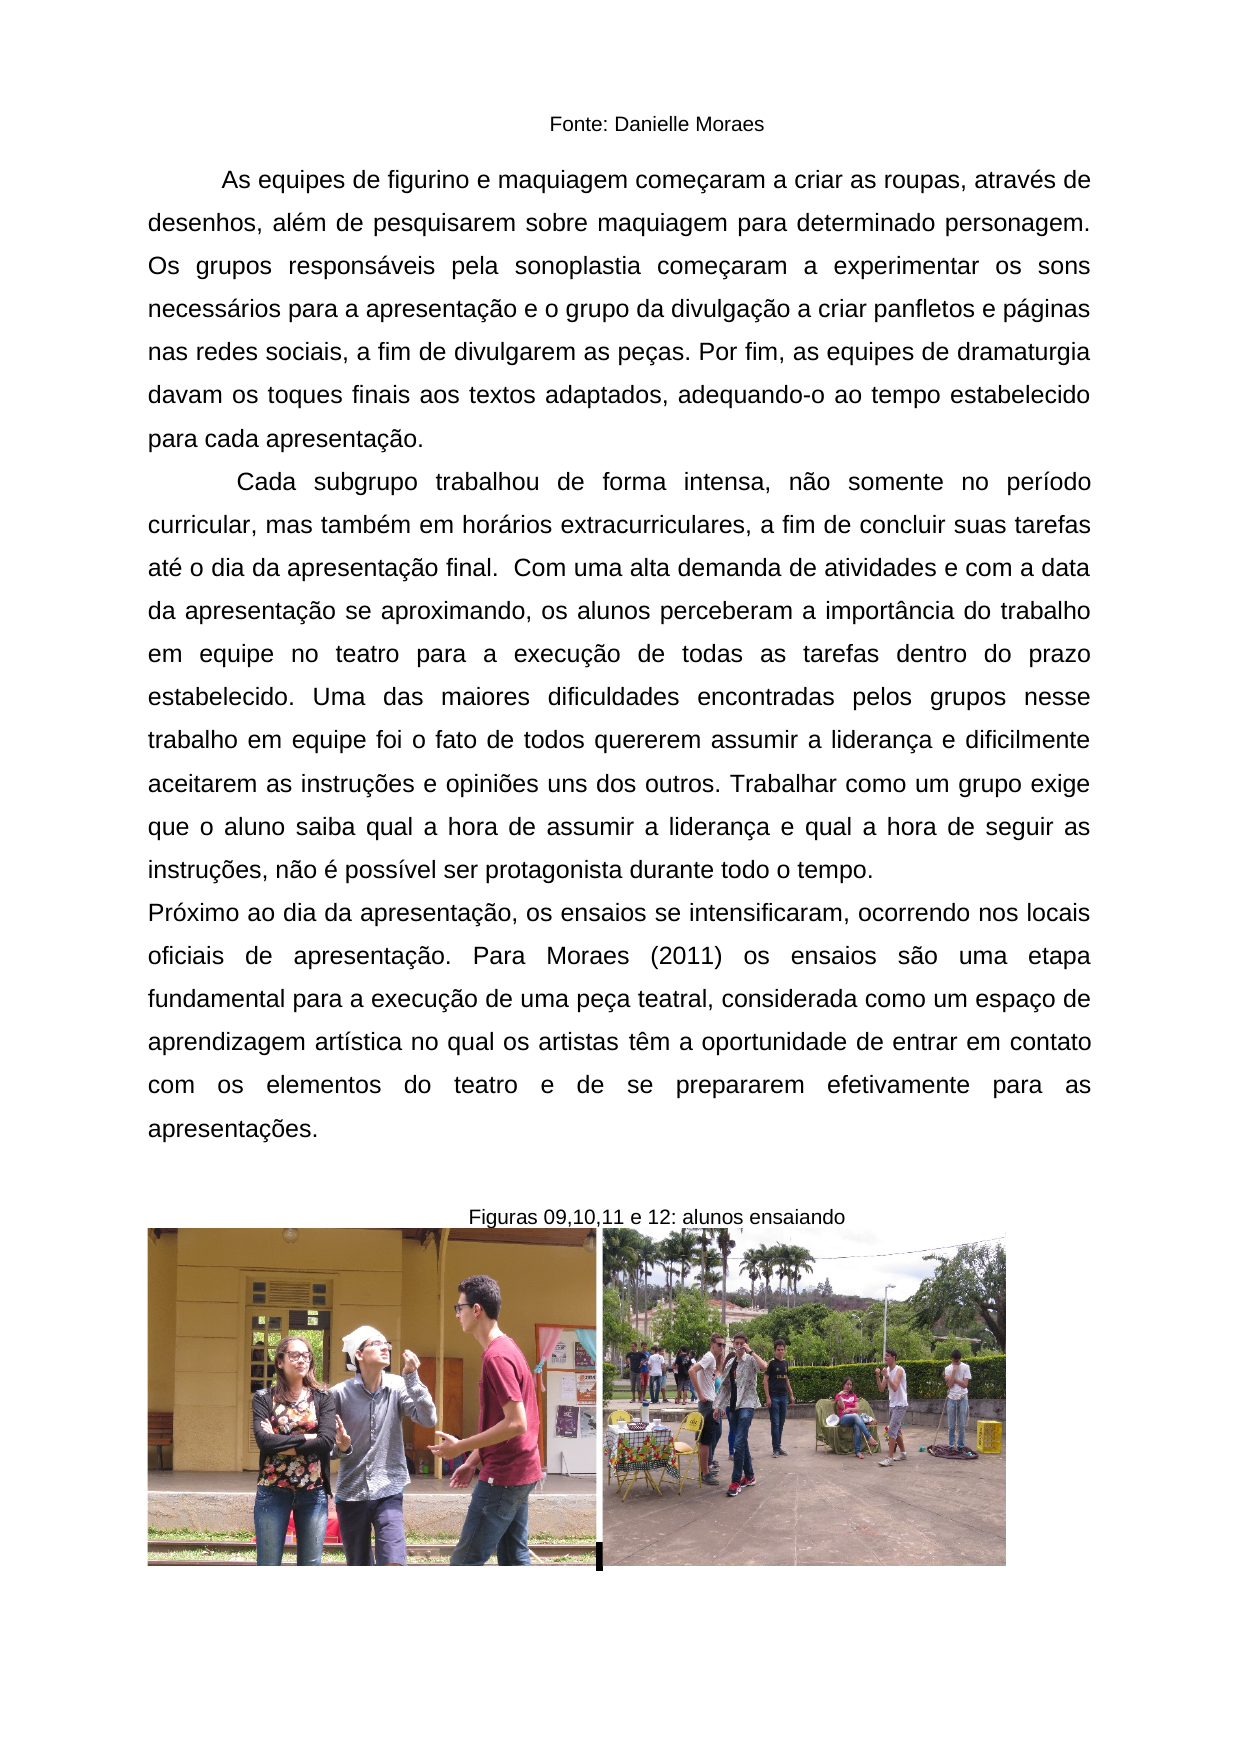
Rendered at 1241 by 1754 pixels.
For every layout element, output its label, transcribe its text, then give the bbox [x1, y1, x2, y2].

text Próximo ao dia da apresentação, os ensaios se intensificaram, ocorrendo nos locais oficiais de apresentação. Para Moraes (2011) os ensaios são uma etapa fundamental para a execução de uma peça teatral, considerada como um espaço de aprendizagem artística no qual os artistas têm a oportunidade de entrar em contato com os elementos do teatro e de se prepararem efetivamente para as apresentações. [148, 898, 1092, 1142]
text Fonte: Danielle Moraes [148, 112, 1092, 136]
text As equipes de figurino e maquiagem começaram a criar as roupas, através de desenhos, além de pesquisarem sobre maquiagem para determinado personagem. Os grupos responsáveis pela sonoplastia começaram a experimentar os sons necessários para a apresentação e o grupo da divulgação a criar panfletos e páginas nas redes sociais, a fim de divulgarem as peças. Por fim, as equipes de dramaturgia davam os toques finais aos textos adaptados, adequando-o ao tempo estabelecido para cada apresentação. [148, 165, 1092, 452]
picture [147, 1228, 597, 1566]
picture [602, 1228, 1006, 1566]
text Figuras 09,10,11 e 12: alunos ensaiando [148, 1205, 1092, 1229]
text Cada subgrupo trabalhou de forma intensa, não somente no período curricular, mas também em horários extracurriculares, a fim de concluir suas tarefas até o dia da apresentação final. Com uma alta demanda de atividades e com a data da apresentação se aproximando, os alunos perceberam a importância do trabalho em equipe no teatro para a execução de todas as tarefas dentro do prazo estabelecido. Uma das maiores dificuldades encontradas pelos grupos nesse trabalho em equipe foi o fato de todos quererem assumir a liderança e dificilmente aceitarem as instruções e opiniões uns dos outros. Trabalhar como um grupo exige que o aluno saiba qual a hora de assumir a liderança e qual a hora de seguir as instruções, não é possível ser protagonista durante todo o tempo. [148, 467, 1092, 884]
